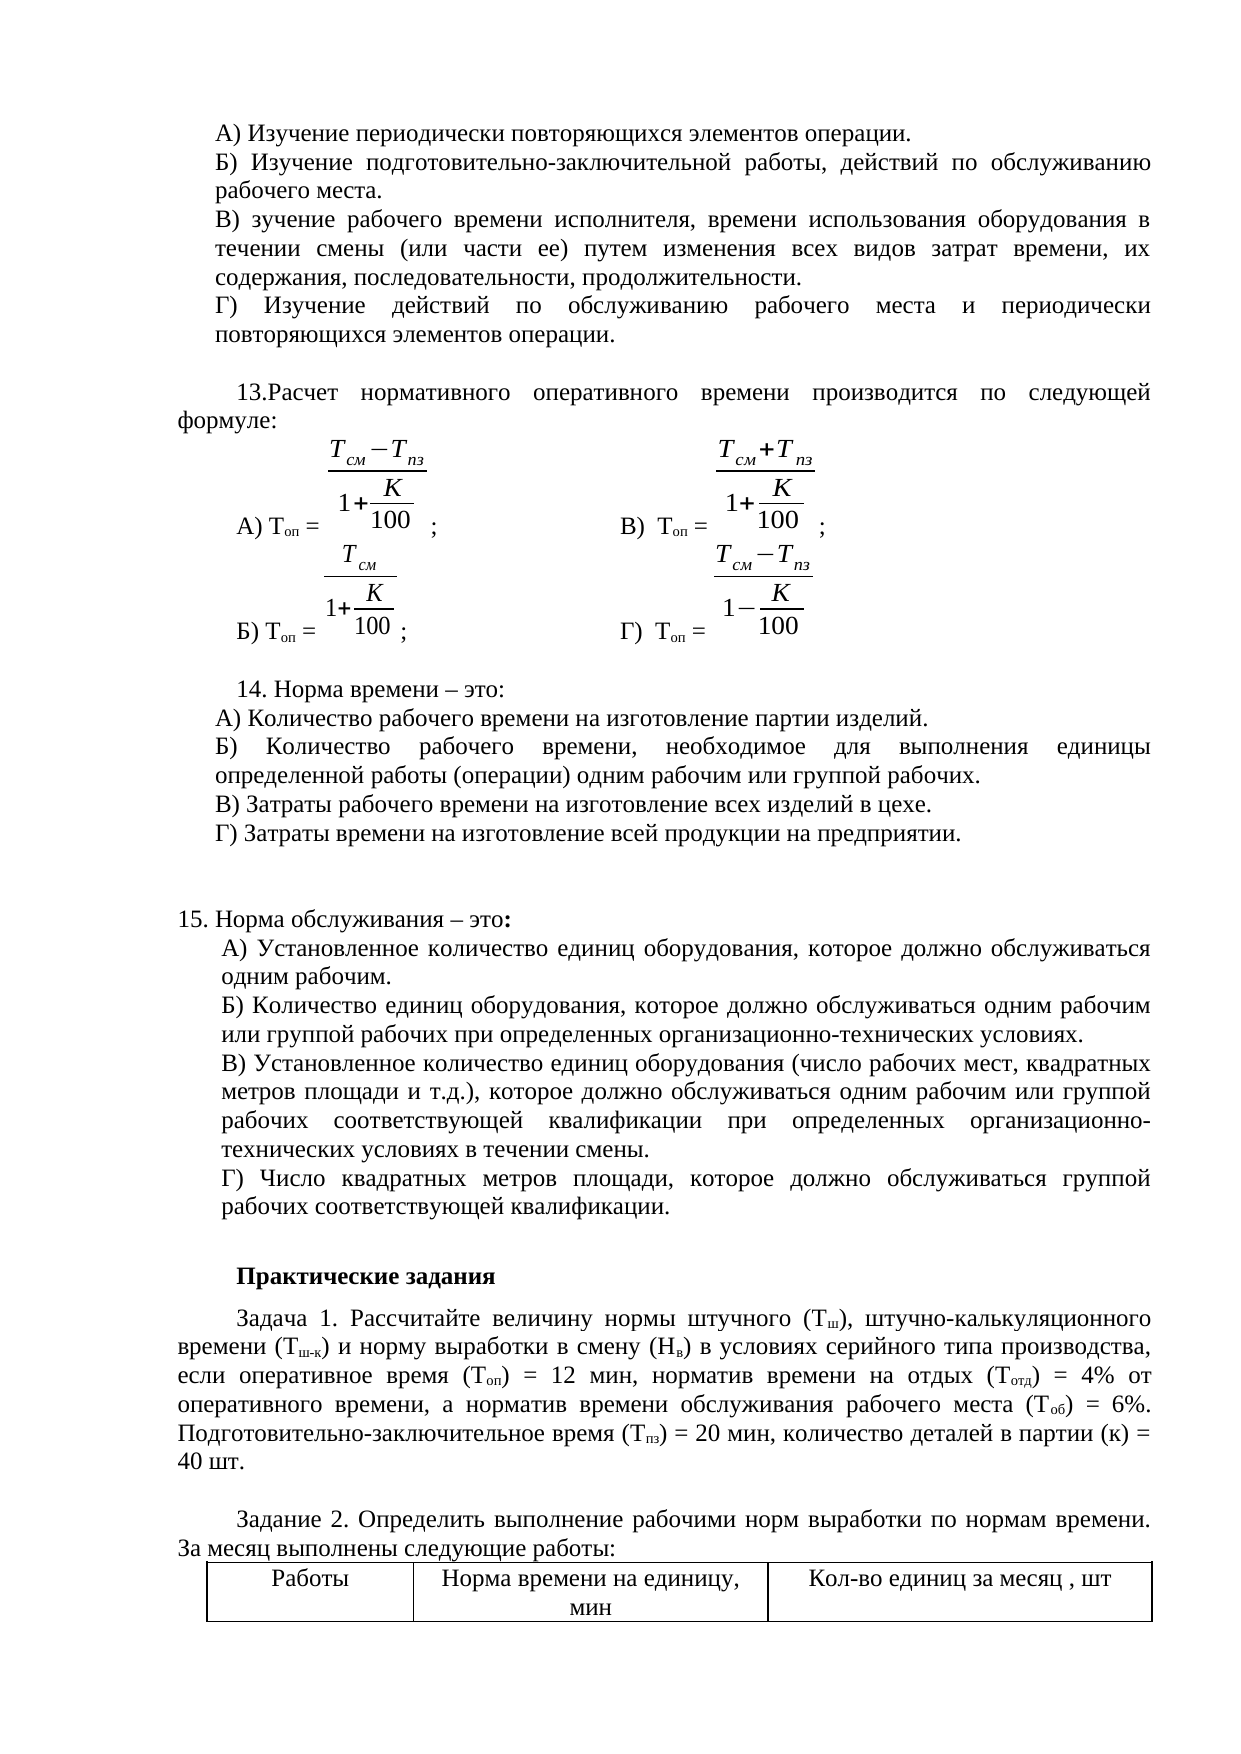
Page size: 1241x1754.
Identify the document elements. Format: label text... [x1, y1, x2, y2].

table_header Работы [208, 1563, 413, 1621]
text Задание 2. Определить выполнение рабочими норм выработки по нормам времени. За месяц выполнены следующие работы: [177, 1504, 1152, 1561]
text Б) Количество единиц оборудования, которое должно обслуживаться одним рабочим или группой рабочих при определенных организационно-технических условиях. [221, 990, 1152, 1048]
text В) Затраты рабочего времени на изготовление всех изделий в цехе. [215, 789, 1152, 818]
text Б) Изучение подготовительно-заключительной работы, действий по обслуживанию рабочего места. [215, 147, 1152, 204]
text 15. Норма обслуживания – это: [177, 904, 1152, 933]
table_header Норма времени на единицу, мин [414, 1563, 767, 1621]
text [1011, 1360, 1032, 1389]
text 13.Расчет нормативного оперативного времени производится по следующей формуле: [177, 377, 1152, 434]
text В) Установленное количество единиц оборудования (число рабочих мест, квадратных метров площади и т.д.), которое должно обслуживаться одним рабочим или группой рабочих соответствующей квалификации при определенных организационно-технических условиях в течении смены. [221, 1048, 1152, 1163]
text А) Изучение периодически повторяющихся элементов операции. [215, 118, 1152, 147]
text А) Топ = ; В) Топ = ; [236, 434, 1152, 540]
text Г) Изучение действий по обслуживанию рабочего места и периодически повторяющихся элементов операции. [215, 291, 1152, 348]
table_header Кол-во единиц за месяц , шт [769, 1563, 1151, 1621]
text Б) Топ = ; Г) Топ = [236, 540, 1152, 645]
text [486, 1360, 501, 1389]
text Задача 1. Рассчитайте величину нормы штучного (Тш), штучно-калькуляционного времени (Тш-к) и норму выработки в смену (Нв) в условиях серийного типа производства, если оперативное время (Топ) = 12 мин, норматив времени на отдых (Тотд) = 4% от оперативного времени, а норматив времени обслуживания рабочего места (Тоб) = 6%. Подготовительно-заключительное время (Тпз) = 20 мин, количество деталей в партии (к) = 40 шт. [245, 1418, 1152, 1475]
text Г) Затраты времени на изготовление всей продукции на предприятии. [215, 818, 1152, 846]
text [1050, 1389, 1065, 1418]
text А) Количество рабочего времени на изготовление партии изделий. [215, 703, 1152, 731]
text А) Установленное количество единиц оборудования, которое должно обслуживаться одним рабочим. [221, 933, 1152, 990]
text Практические задания [177, 1261, 1152, 1290]
text Г) Число квадратных метров площади, которое должно обслуживаться группой рабочих соответствующей квалификации. [221, 1163, 1152, 1220]
text 14. Норма времени – это: [177, 674, 1152, 703]
text Б) Количество рабочего времени, необходимое для выполнения единицы определенной работы (операции) одним рабочим или группой рабочих. [215, 731, 1152, 789]
text В) зучение рабочего времени исполнителя, времени использования оборудования в течении смены (или части ее) путем изменения всех видов затрат времени, их содержания, последовательности, продолжительности. [215, 204, 1152, 291]
